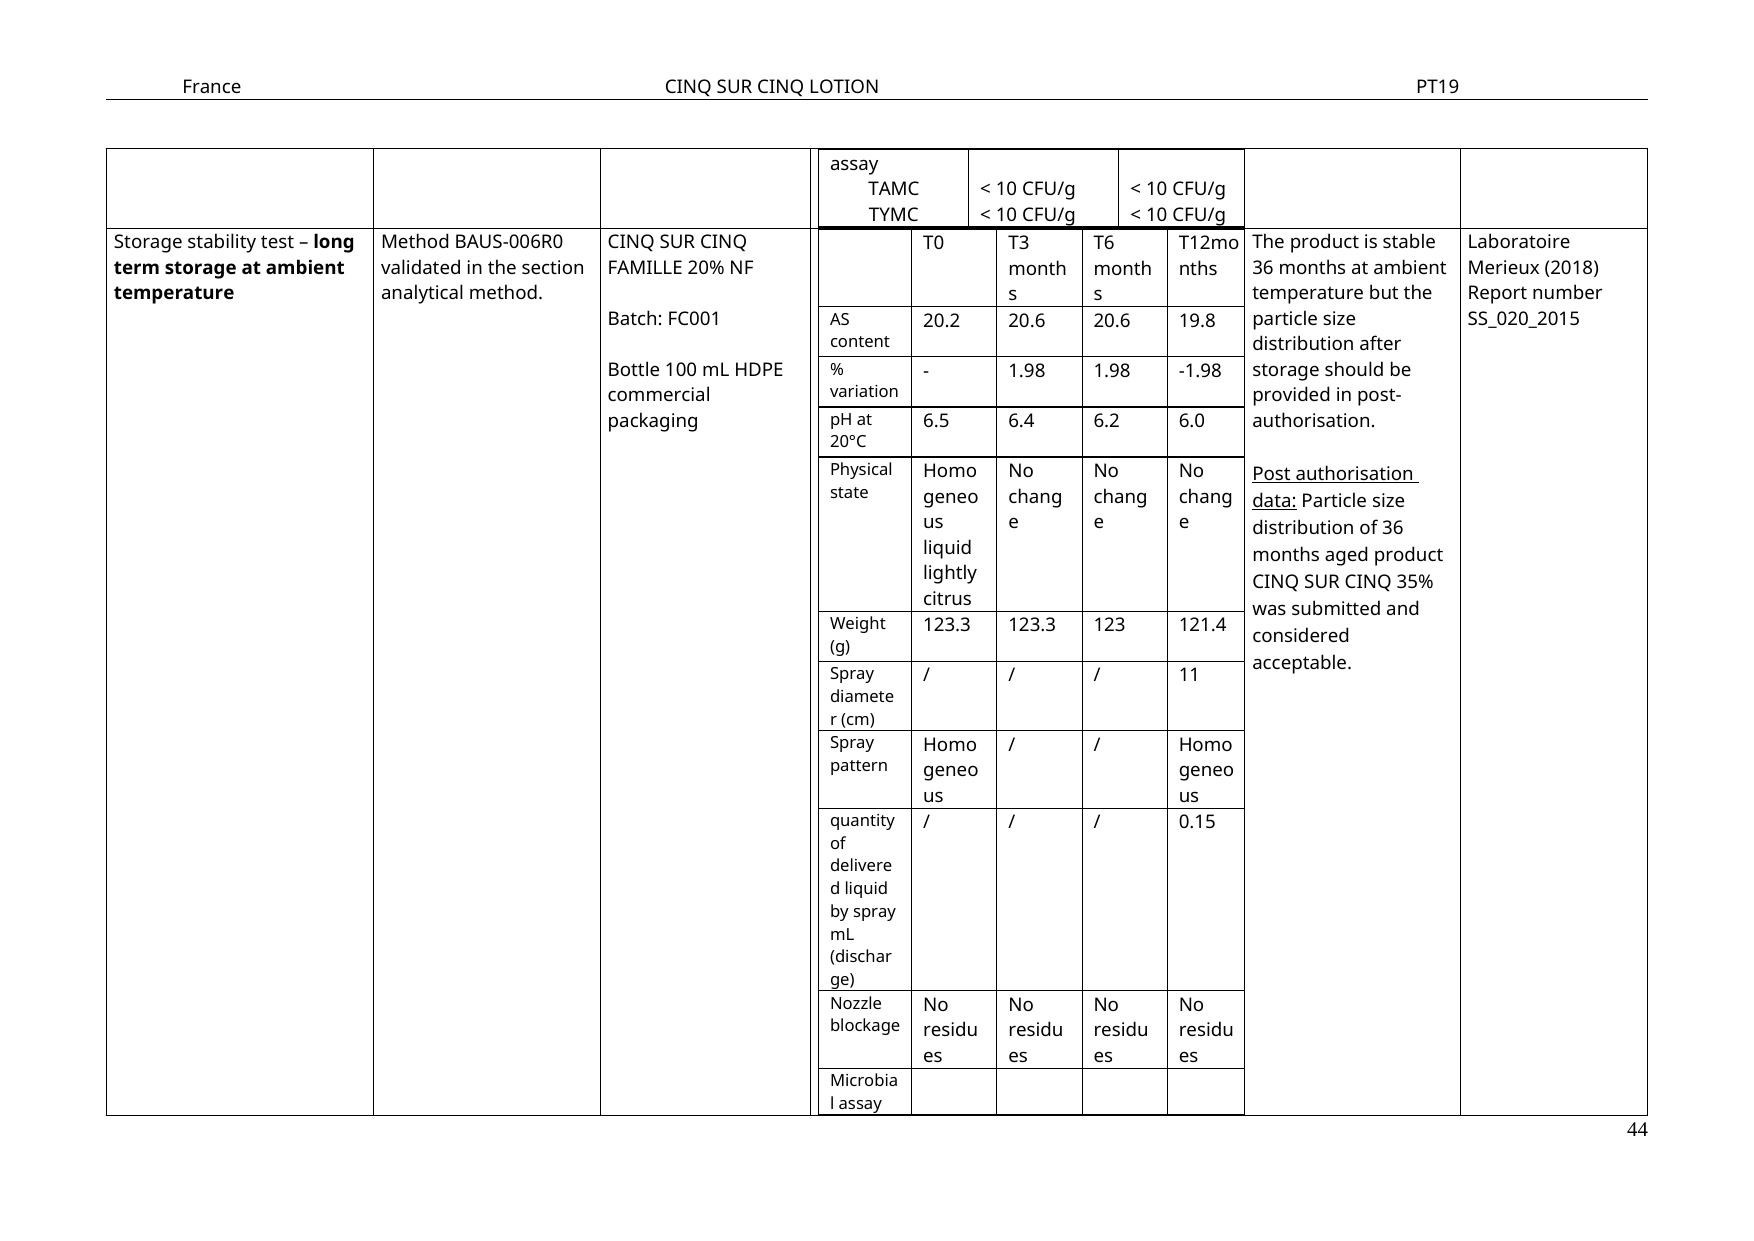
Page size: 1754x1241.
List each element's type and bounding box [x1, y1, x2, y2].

table_cell [1083, 230, 1167, 306]
table_cell [1245, 229, 1460, 1115]
table_cell [819, 662, 911, 730]
table_cell [912, 662, 996, 730]
table_cell [997, 408, 1082, 456]
table_cell [819, 809, 911, 990]
table_cell [997, 1069, 1082, 1114]
table_cell [601, 149, 810, 227]
table_cell [1168, 991, 1244, 1068]
table_cell [997, 809, 1082, 990]
table_cell [997, 991, 1082, 1068]
table_cell [1461, 149, 1647, 227]
table_cell [1083, 809, 1167, 990]
table_cell [1168, 1069, 1244, 1114]
table_cell [997, 357, 1082, 406]
table_cell [1245, 149, 1460, 227]
table_cell [1083, 662, 1167, 730]
table_cell [912, 357, 996, 406]
table_cell [1168, 357, 1244, 406]
table_cell [997, 307, 1082, 356]
table_cell [1083, 612, 1167, 661]
table_cell [1168, 458, 1244, 611]
table_cell [997, 230, 1082, 306]
table_cell [912, 408, 996, 456]
table_cell [997, 612, 1082, 661]
table_cell [1461, 229, 1647, 1115]
table_cell [601, 229, 810, 1115]
table_cell [1083, 307, 1167, 356]
table_cell [107, 229, 373, 1115]
table_cell [1083, 1069, 1167, 1114]
table_cell [1083, 357, 1167, 406]
table_cell [811, 229, 818, 1115]
table_cell [997, 731, 1082, 808]
table_cell [1119, 150, 1244, 226]
table_cell [912, 612, 996, 661]
table_cell [1083, 731, 1167, 808]
table_cell [912, 307, 996, 356]
table_cell [997, 662, 1082, 730]
table_cell [819, 731, 911, 808]
table_cell [819, 357, 911, 406]
table_cell [1168, 408, 1244, 456]
table_cell [1168, 612, 1244, 661]
table_cell [1168, 230, 1244, 306]
table_cell [912, 458, 996, 611]
table_cell [1168, 731, 1244, 808]
table_cell [912, 1069, 996, 1114]
table_cell [811, 149, 818, 227]
table_cell [912, 991, 996, 1068]
table_cell [819, 458, 911, 611]
table_cell [819, 230, 911, 306]
table_cell [107, 149, 373, 227]
table_cell [969, 150, 1118, 226]
table_cell [374, 229, 600, 1115]
table_cell [912, 809, 996, 990]
table_cell [1168, 307, 1244, 356]
table_cell [374, 149, 600, 227]
table_cell [1083, 458, 1167, 611]
table_cell [912, 230, 996, 306]
table_cell [912, 731, 996, 808]
table_cell [819, 408, 911, 456]
table_cell [1168, 662, 1244, 730]
table_cell [819, 307, 911, 356]
table_cell [819, 991, 911, 1068]
table_cell [819, 1069, 911, 1114]
table_cell [1168, 809, 1244, 990]
table_cell [1083, 408, 1167, 456]
table_cell [1083, 991, 1167, 1068]
table_cell [997, 458, 1082, 611]
table_cell [819, 150, 968, 226]
table_cell [819, 612, 911, 661]
